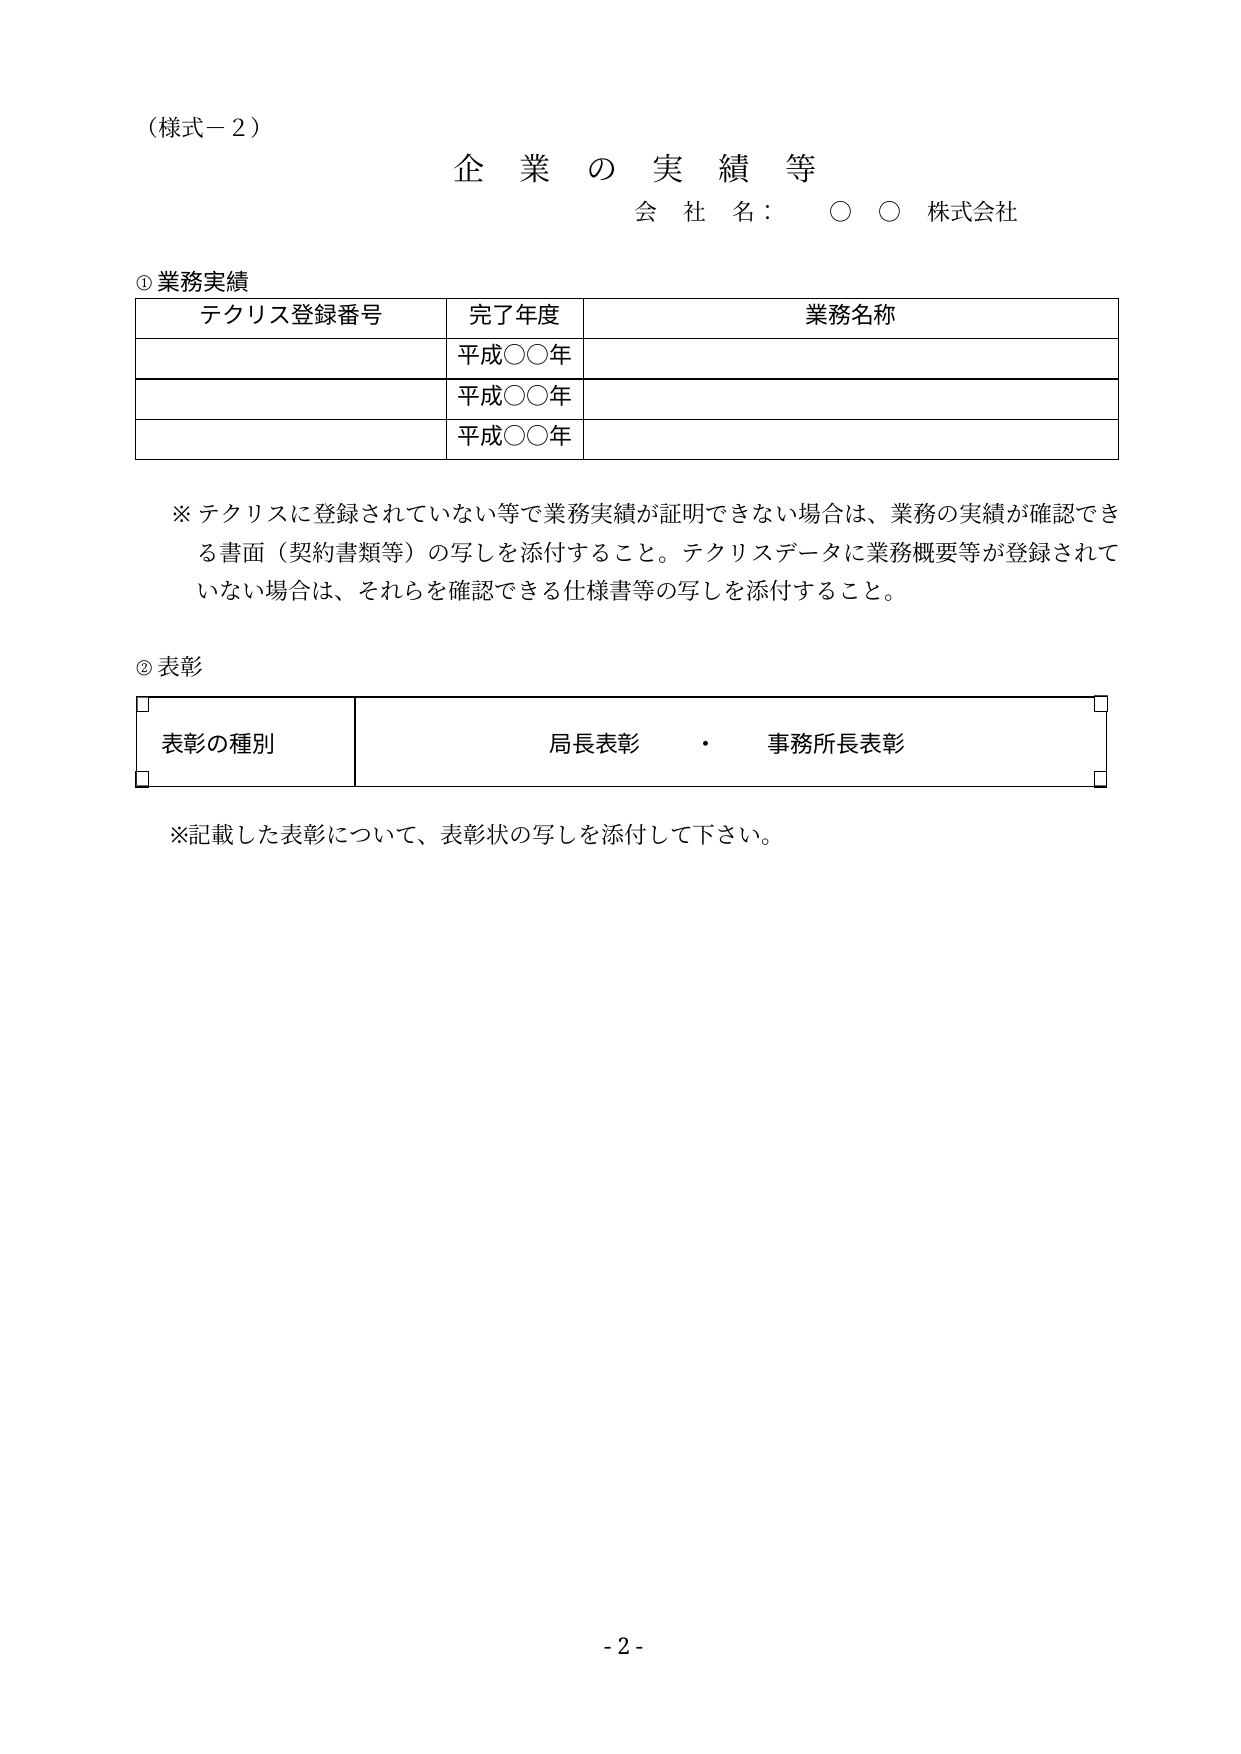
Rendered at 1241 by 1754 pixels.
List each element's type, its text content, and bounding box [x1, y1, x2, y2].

table_cell 平成○○年 [447, 420, 583, 459]
table_cell [136, 380, 446, 419]
text （様式－２） [135, 110, 292, 143]
table_header 業務名称 [584, 299, 1118, 338]
table_cell [584, 420, 1118, 459]
table_cell 平成○○年 [447, 380, 583, 419]
table_cell [136, 420, 446, 459]
text ①業務実績 [135, 266, 1136, 297]
table_cell 平成○○年 [447, 339, 583, 378]
subtitle 企 業 の 実 績 等 [453, 144, 1136, 189]
table_cell [136, 339, 446, 378]
table_cell [584, 380, 1118, 419]
table_header 完了年度 [447, 299, 583, 338]
picture [1095, 772, 1106, 787]
picture [1095, 697, 1107, 711]
picture [136, 772, 148, 787]
text ※記載した表彰について、表彰状の写しを添付して下さい。 [135, 817, 1136, 850]
text ※ テクリスに登録されていない等で業務実績が証明できない場合は、業務の実績が確認できる書面（契約書類等）の写しを添付すること。テクリスデータに業務概要等が登録されていない場合は、それらを確認できる仕様書等の写しを添付すること。 [172, 496, 1124, 606]
text 会 社 名： ○ ○ 株式会社 [634, 194, 1136, 228]
picture [137, 697, 148, 711]
table_header テクリス登録番号 [136, 299, 446, 338]
table_cell [584, 339, 1118, 378]
text ②表彰 [135, 649, 1136, 682]
